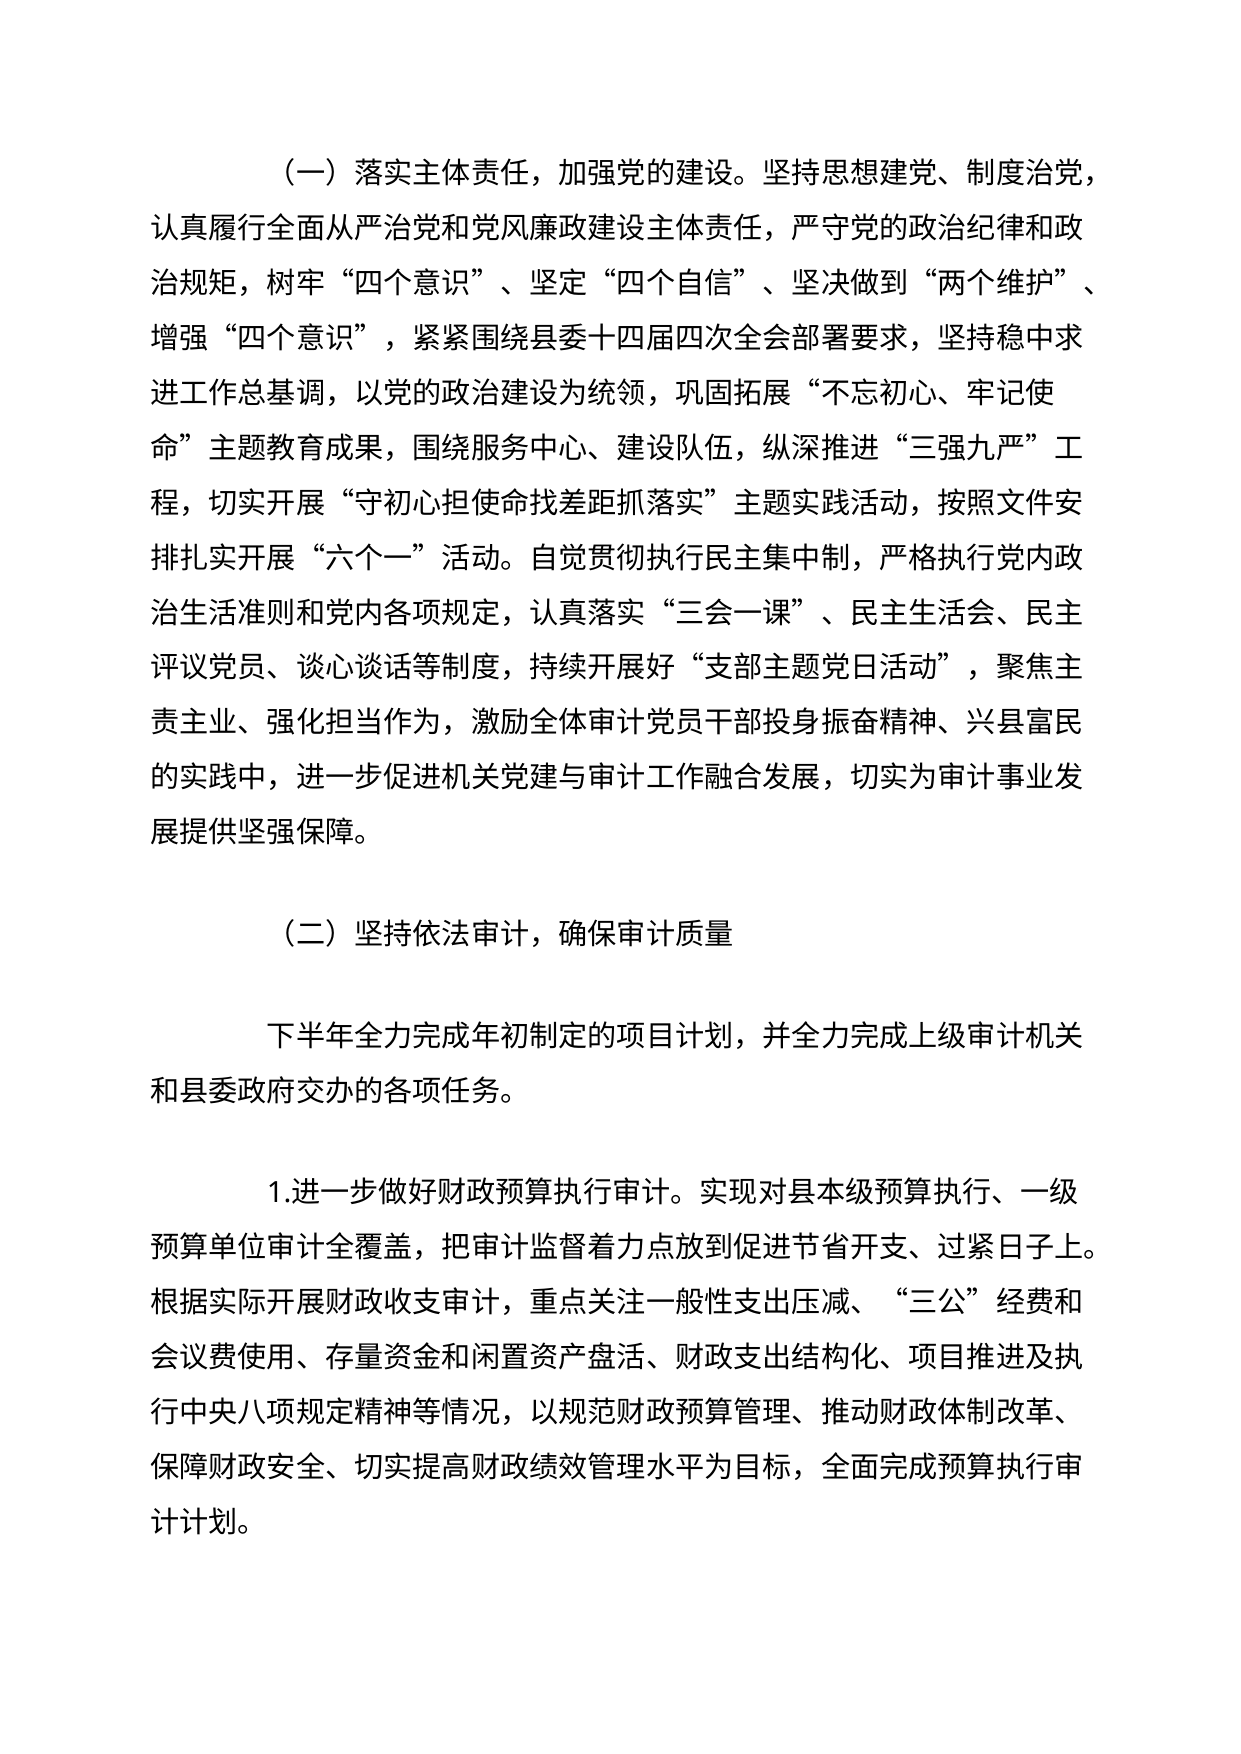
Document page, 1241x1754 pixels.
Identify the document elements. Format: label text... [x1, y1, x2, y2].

text （一）落实主体责任，加强党的建设。坚持思想建党、制度治党，认真履行全面从严治党和党风廉政建设主体责任，严守党的政治纪律和政治规矩，树牢“四个意识”、坚定“四个自信”、坚决做到“两个维护”、增强“四个意识”，紧紧围绕县委十四届四次全会部署要求，坚持稳中求进工作总基调，以党的政治建设为统领，巩固拓展“不忘初心、牢记使命”主题教育成果，围绕服务中心、建设队伍，纵深推进“三强九严”工程，切实开展“守初心担使命找差距抓落实”主题实践活动，按照文件安排扎实开展“六个一”活动。自觉贯彻执行民主集中制，严格执行党内政治生活准则和党内各项规定，认真落实“三会一课”、民主生活会、民主评议党员、谈心谈话等制度，持续开展好“支部主题党日活动”，聚焦主责主业、强化担当作为，激励全体审计党员干部投身振奋精神、兴县富民的实践中，进一步促进机关党建与审计工作融合发展，切实为审计事业发展提供坚强保障。 [150, 150, 1090, 851]
text 1.进一步做好财政预算执行审计。实现对县本级预算执行、一级预算单位审计全覆盖，把审计监督着力点放到促进节省开支、过紧日子上。根据实际开展财政收支审计，重点关注一般性支出压减、“三公”经费和会议费使用、存量资金和闲置资产盘活、财政支出结构化、项目推进及执行中央八项规定精神等情况，以规范财政预算管理、推动财政体制改革、保障财政安全、切实提高财政绩效管理水平为目标，全面完成预算执行审计计划。 [150, 1169, 1090, 1541]
text （二）坚持依法审计，确保审计质量 [150, 911, 1090, 953]
text 下半年全力完成年初制定的项目计划，并全力完成上级审计机关和县委政府交办的各项任务。 [150, 1012, 1090, 1109]
